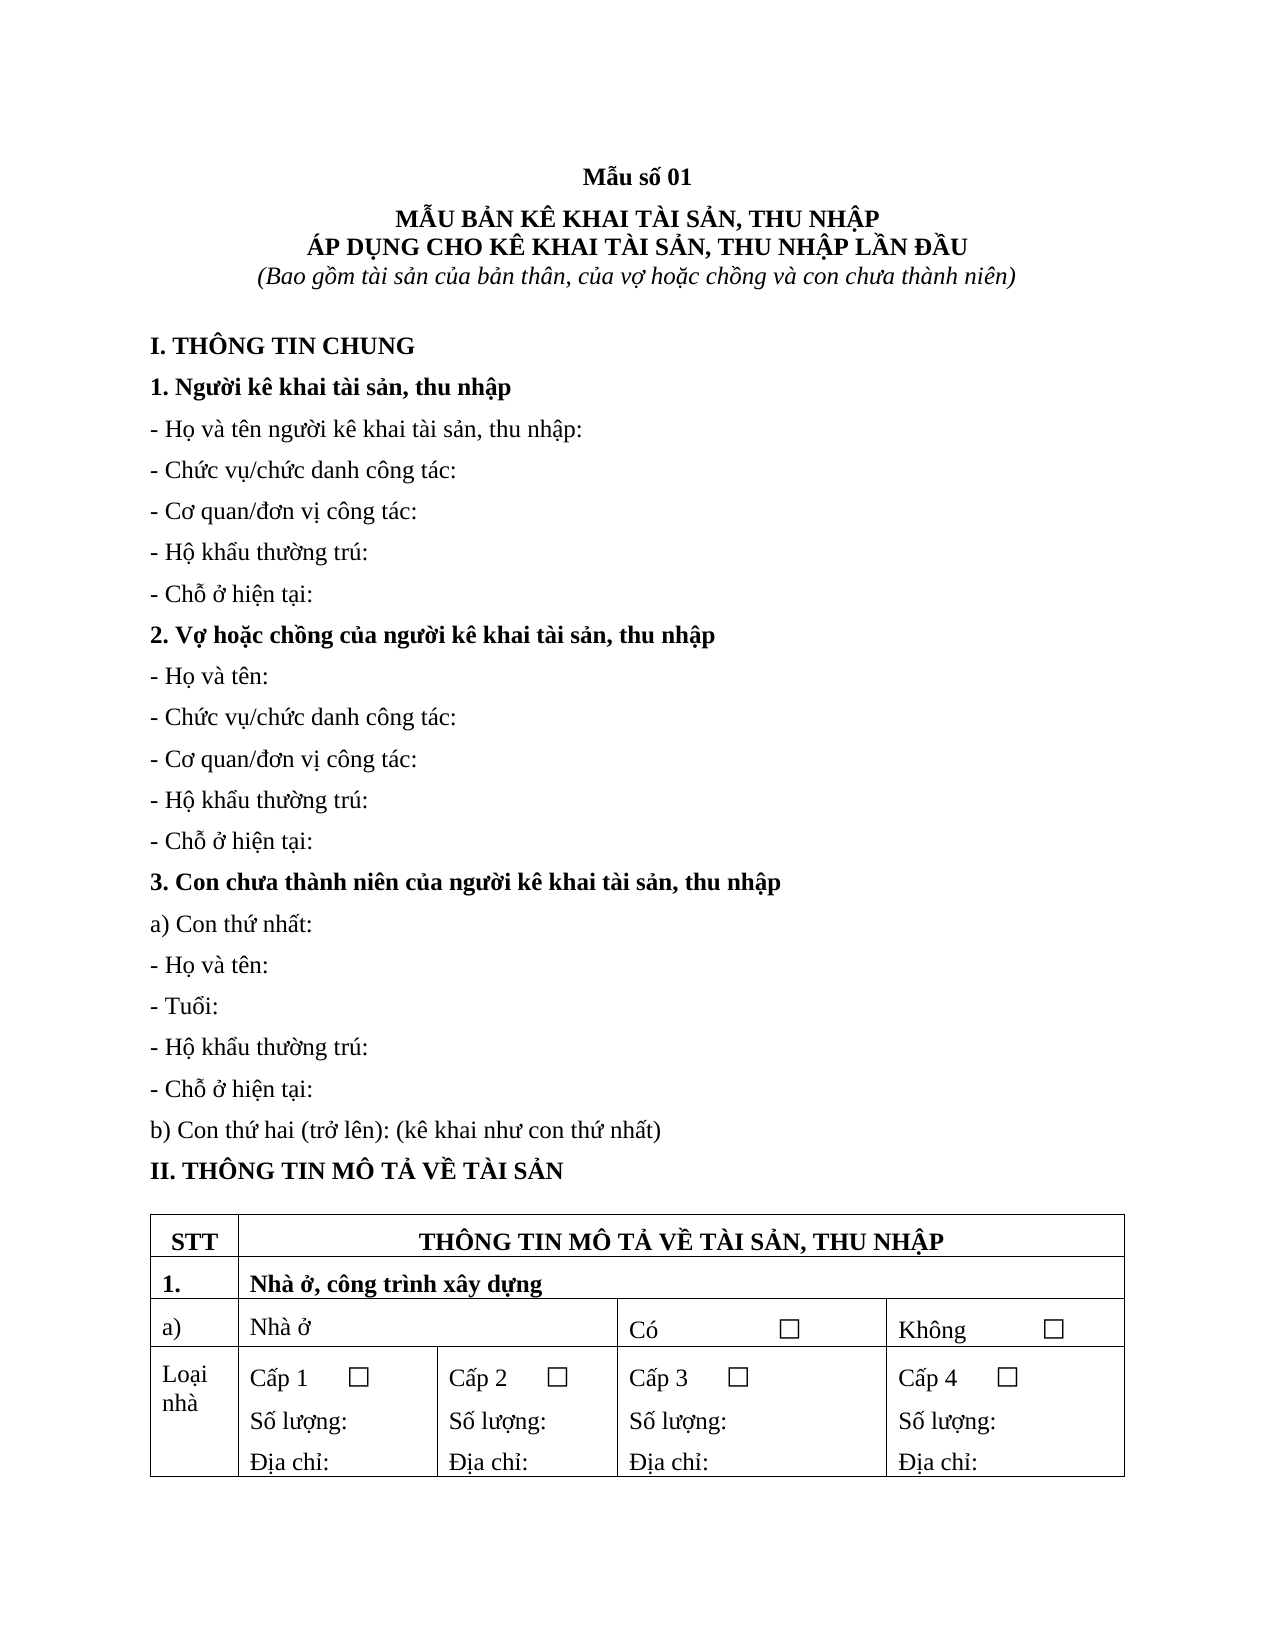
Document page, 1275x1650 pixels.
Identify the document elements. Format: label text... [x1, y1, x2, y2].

text - Tuổi: [150, 991, 1125, 1020]
text b) Con thứ hai (trở lên): (kê khai như con thứ nhất) [150, 1115, 1125, 1144]
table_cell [887, 1347, 1124, 1476]
table_cell Có ⬜ [618, 1299, 886, 1346]
text MẪU BẢN KÊ KHAI TÀI SẢN, THU NHẬP ÁP DỤNG CHO KÊ KHAI TÀI SẢN, THU NHẬP LẦN ĐẦU (Bao gồm tài sản của bản thân, của vợ hoặc chồng và con chưa thành niên) [150, 204, 1125, 290]
table_cell Không ⬜ [887, 1299, 1124, 1346]
text 3. Con chưa thành niên của người kê khai tài sản, thu nhập [150, 867, 1125, 896]
text - Hộ khẩu thường trú: [150, 537, 1125, 566]
text - Chỗ ở hiện tại: [150, 1074, 1125, 1102]
table_cell Loại nhà [151, 1347, 238, 1476]
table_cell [438, 1347, 617, 1476]
text - Họ và tên: [150, 661, 1125, 690]
table_header STT [151, 1215, 238, 1256]
text 1. Người kê khai tài sản, thu nhập [150, 372, 1125, 401]
text - Chỗ ở hiện tại: [150, 826, 1125, 855]
table_cell a) [151, 1299, 238, 1346]
text - Chức vụ/chức danh công tác: [150, 702, 1125, 731]
table_cell 1. [151, 1257, 238, 1298]
text Mẫu số 01 [150, 162, 1125, 191]
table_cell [618, 1347, 886, 1476]
text - Hộ khẩu thường trú: [150, 785, 1125, 814]
text - Chỗ ở hiện tại: [150, 579, 1125, 607]
text I. THÔNG TIN CHUNG [150, 331, 1125, 360]
text - Cơ quan/đơn vị công tác: [150, 744, 1125, 772]
text - Họ và tên người kê khai tài sản, thu nhập: [150, 414, 1125, 442]
table_header THÔNG TIN MÔ TẢ VỀ TÀI SẢN, THU NHẬP [239, 1215, 1124, 1256]
text - Hộ khẩu thường trú: [150, 1032, 1125, 1061]
text II. THÔNG TIN MÔ TẢ VỀ TÀI SẢN [150, 1156, 1125, 1185]
text - Chức vụ/chức danh công tác: [150, 455, 1125, 484]
text - Cơ quan/đơn vị công tác: [150, 496, 1125, 525]
text - Họ và tên: [150, 950, 1125, 979]
text 2. Vợ hoặc chồng của người kê khai tài sản, thu nhập [150, 620, 1125, 649]
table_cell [239, 1347, 437, 1476]
text a) Con thứ nhất: [150, 909, 1125, 937]
table_cell Nhà ở, công trình xây dựng [239, 1257, 1124, 1298]
table_cell Nhà ở [239, 1299, 617, 1346]
